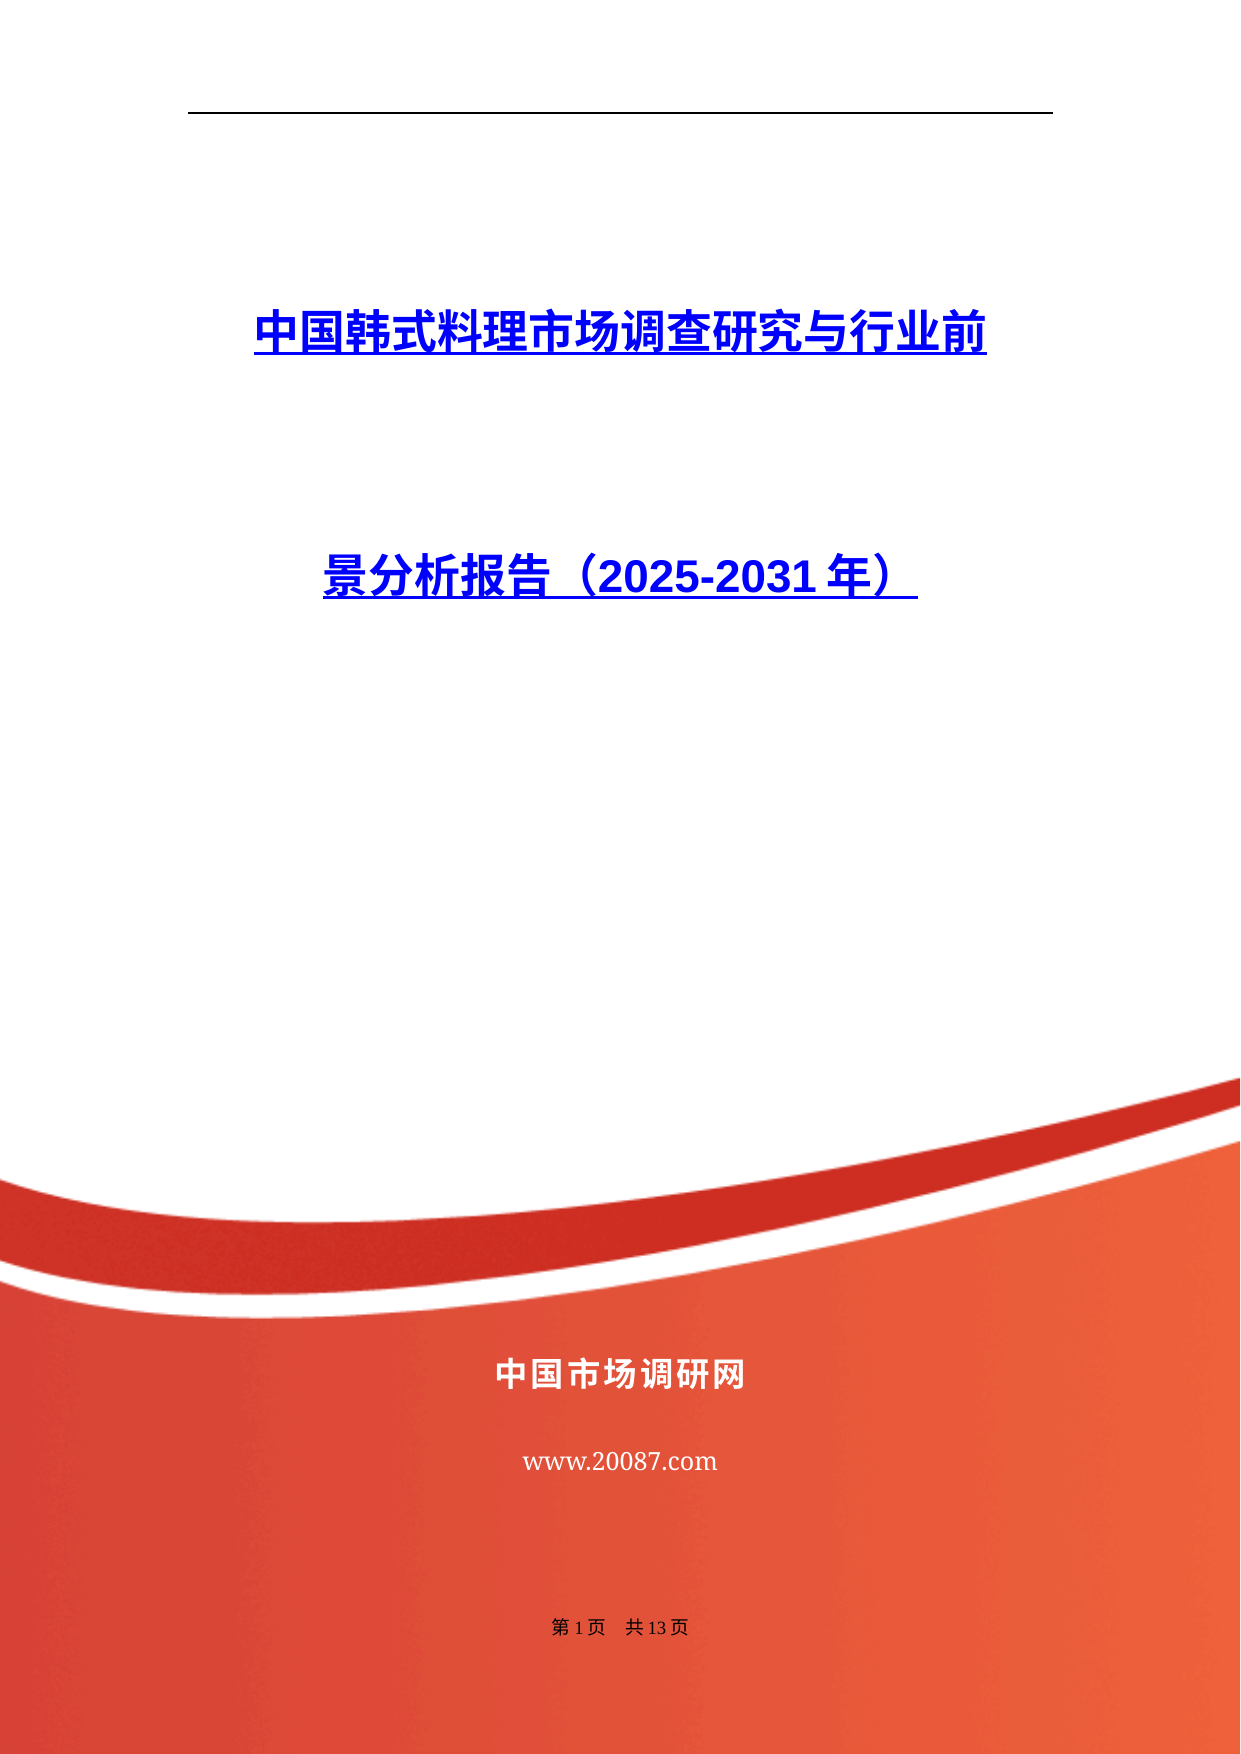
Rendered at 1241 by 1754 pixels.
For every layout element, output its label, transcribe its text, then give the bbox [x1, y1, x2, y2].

subtitle 中国市场调研网 [187, 1339, 1053, 1404]
table_header 中国韩式料理市场调查研究与行业前景分析报告（2025-2031年） [188, 207, 1053, 773]
picture [0, 1006, 1241, 1754]
text www.20087.com [187, 1428, 1053, 1493]
